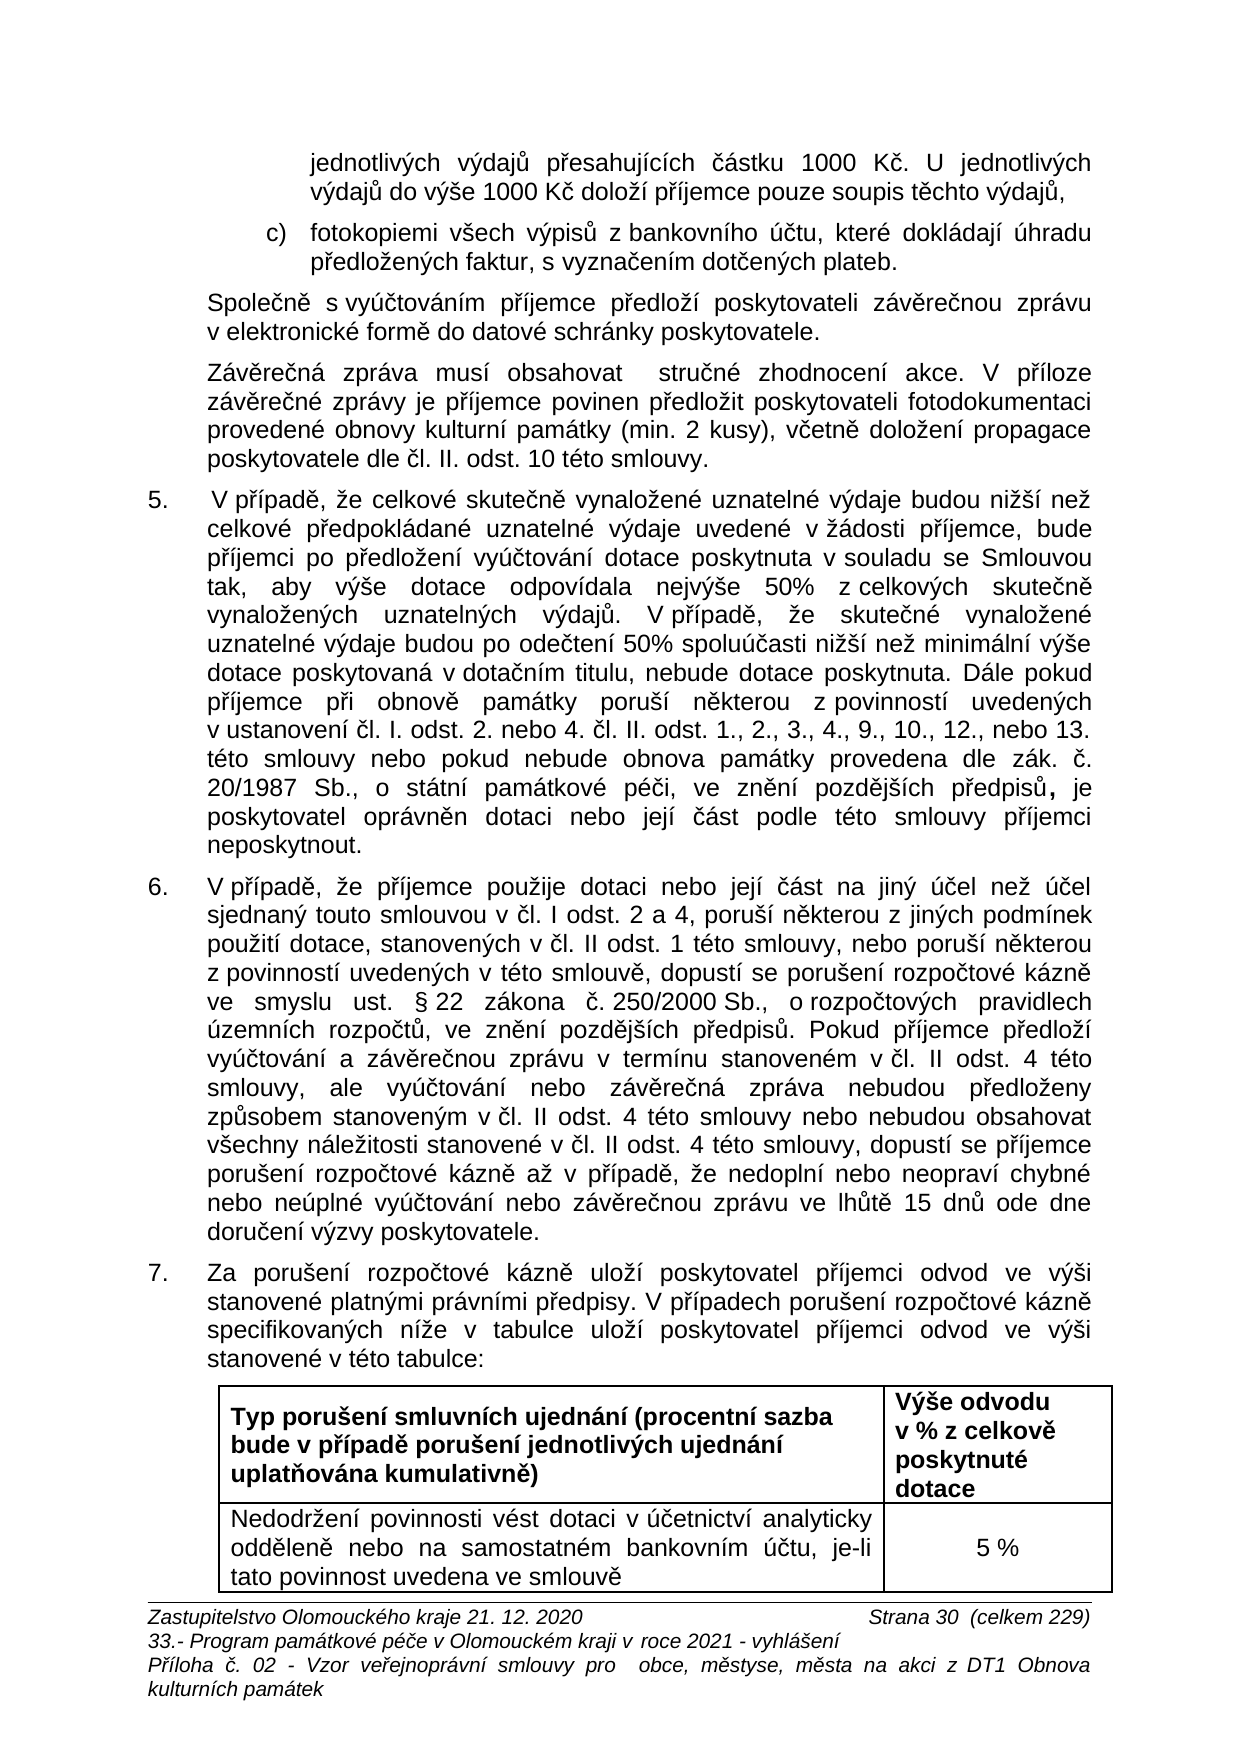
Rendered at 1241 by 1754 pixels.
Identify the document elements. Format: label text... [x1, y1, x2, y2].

text Společně s vyúčtováním příjemce předloží poskytovateli závěrečnou zprávu v elektronické formě do datové schránky poskytovatele. [207, 288, 1092, 345]
list fotokopiemi všech výpisů z bankovního účtu, které dokládají úhradu předložených faktur, s vyznačením dotčených plateb. [266, 218, 1092, 275]
table_cell 5 % [885, 1504, 1111, 1591]
list V případě, že příjemce použije dotaci nebo její část na jiný účel než účel sjednaný touto smlouvou v čl. I odst. 2 a 4, poruší některou z jiných podmínek použití dotace, stanovených v čl. II odst. 1 této smlouvy, nebo poruší některou z povinností uvedených v této smlouvě, dopustí se porušení rozpočtové kázně ve smyslu ust. § 22 zákona č. 250/2000 Sb., o rozpočtových pravidlech územních rozpočtů, ve znění pozdějších předpisů. Pokud příjemce předloží vyúčtování a závěrečnou zprávu v termínu stanoveném v čl. II odst. 4 této smlouvy, ale vyúčtování nebo závěrečná zpráva nebudou předloženy způsobem stanoveným v čl. II odst. 4 této smlouvy nebo nebudou obsahovat všechny náležitosti stanovené v čl. II odst. 4 této smlouvy, dopustí se příjemce porušení rozpočtové kázně až v případě, že nedoplní nebo neopraví chybné nebo neúplné vyúčtování nebo závěrečnou zprávu ve lhůtě 15 dnů ode dne doručení výzvy poskytovatele. [148, 871, 1092, 1245]
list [266, 148, 1092, 205]
list V případě, že celkové skutečně vynaložené uznatelné výdaje budou nižší než celkové předpokládané uznatelné výdaje uvedené v žádosti příjemce, bude příjemci po předložení vyúčtování dotace poskytnuta v souladu se Smlouvou tak, aby výše dotace odpovídala nejvýše 50% z celkových skutečně vynaložených uznatelných výdajů. V případě, že skutečné vynaložené uznatelné výdaje budou po odečtení 50% spoluúčasti nižší než minimální výše dotace poskytovaná v dotačním titulu, nebude dotace poskytnuta. Dále pokud příjemce při obnově památky poruší některou z povinností uvedených v ustanovení čl. I. odst. 2. nebo 4. čl. II. odst. 1., 2., 3., 4., 9., 10., 12., nebo 13. této smlouvy nebo pokud nebude obnova památky provedena dle zák. č. 20/1987 Sb., o státní památkové péči, ve znění pozdějších předpisů, je poskytovatel oprávněn dotaci nebo její část podle této smlouvy příjemci neposkytnout. [148, 485, 1092, 859]
table_header Typ porušení smluvních ujednání (procentní sazba bude v případě porušení jednotlivých ujednání uplatňována kumulativně) [220, 1387, 883, 1502]
list Za porušení rozpočtové kázně uloží poskytovatel příjemci odvod ve výši stanovené platnými právními předpisy. V případech porušení rozpočtové kázně specifikovaných níže v tabulce uloží poskytovatel příjemci odvod ve výši stanovené v této tabulce: [148, 1258, 1092, 1373]
table_cell Nedodržení povinnosti vést dotaci v účetnictví analyticky odděleně nebo na samostatném bankovním účtu, je-li tato povinnost uvedena ve smlouvě [220, 1504, 883, 1591]
table_header Výše odvodu v % z celkově poskytnuté dotace [885, 1387, 1111, 1502]
text Závěrečná zpráva musí obsahovat stručné zhodnocení akce. V příloze závěrečné zprávy je příjemce povinen předložit poskytovateli fotodokumentaci provedené obnovy kulturní památky (min. 2 kusy), včetně doložení propagace poskytovatele dle čl. II. odst. 10 této smlouvy. [207, 358, 1092, 473]
